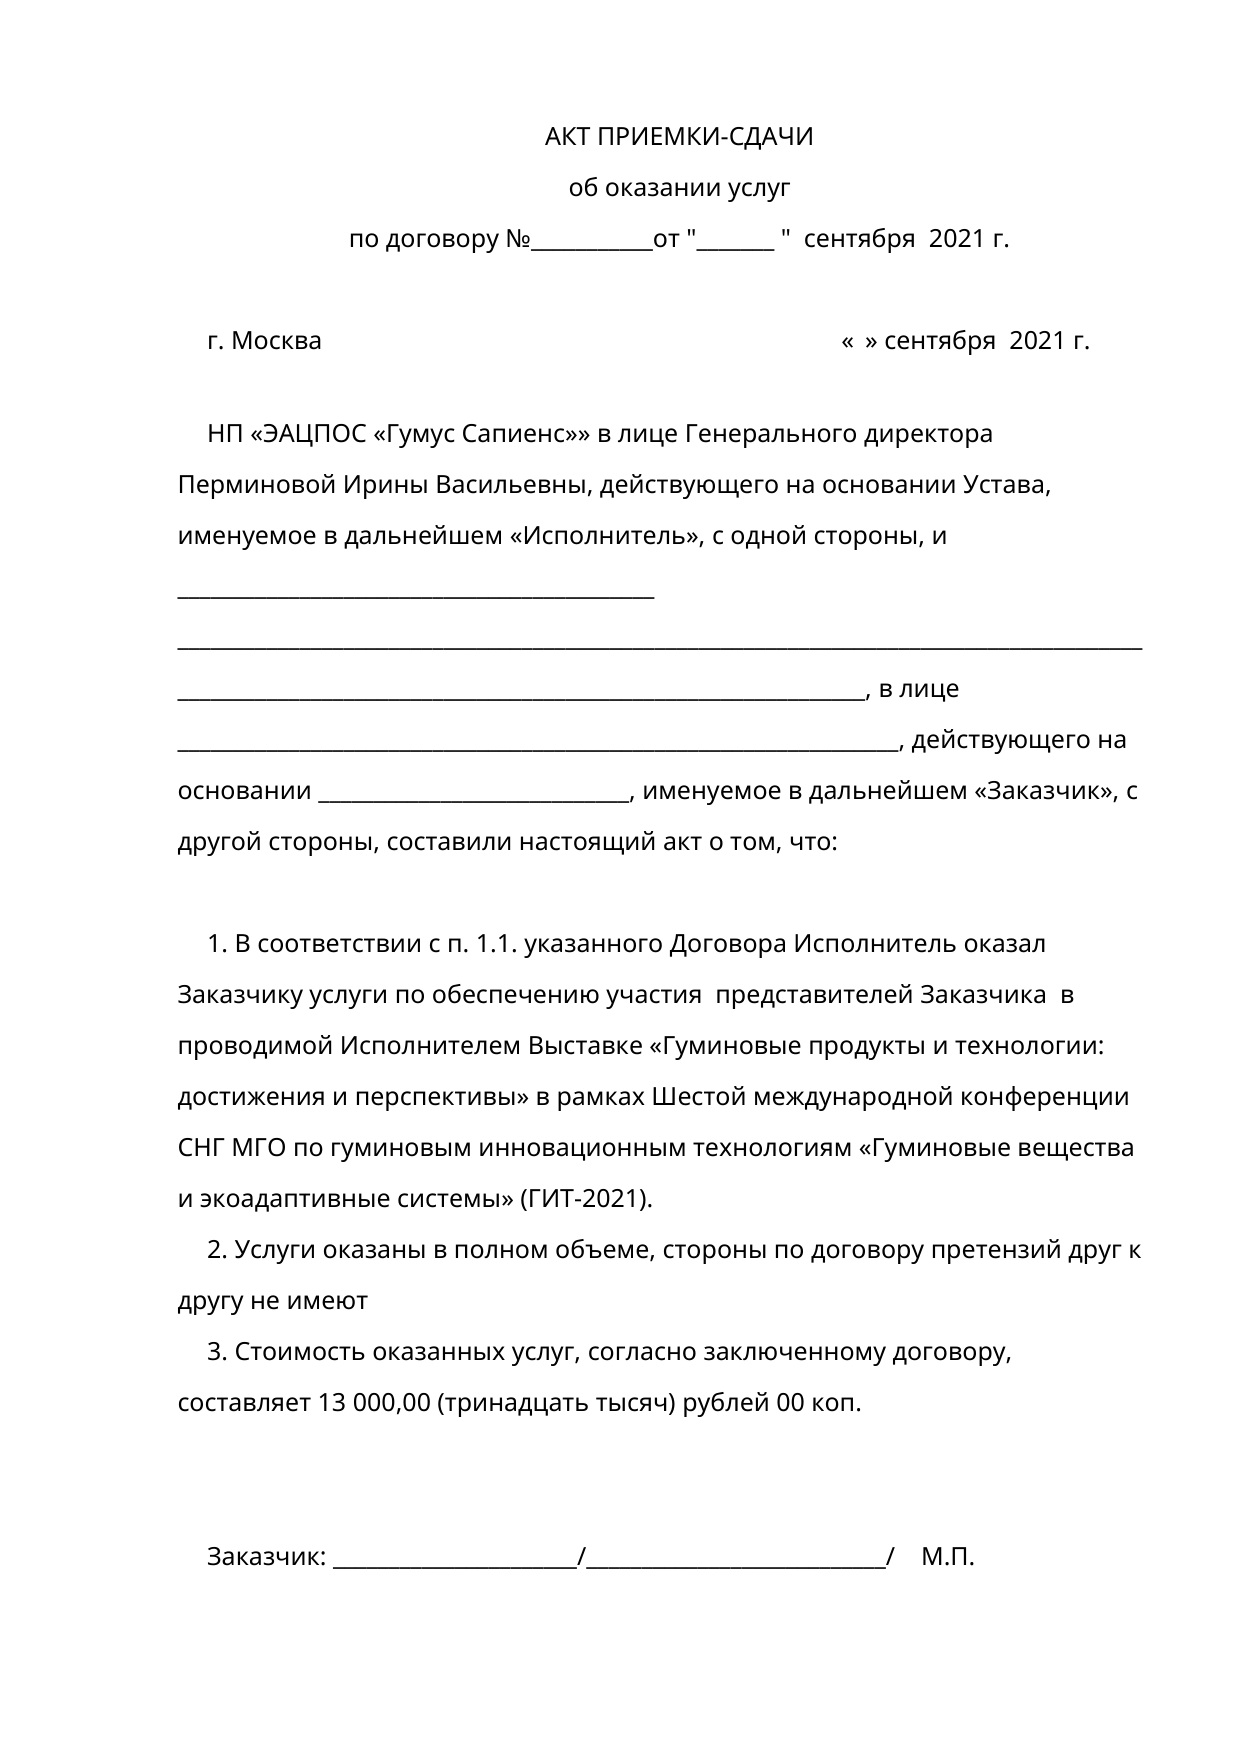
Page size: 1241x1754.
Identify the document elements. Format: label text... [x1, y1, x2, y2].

text г. Москва « » сентября 2021 г. [177, 322, 1152, 356]
text 2. Услуги оказаны в полном объеме, стороны по договору претензий друг к другу не имеют [177, 1232, 1152, 1317]
text 1. В соответствии с п. 1.1. указанного Договора Исполнитель оказал Заказчику услуги по обеспечению участия представителей Заказчика в проводимой Исполнителем Выставке «Гуминовые продукты и технологии: достижения и перспективы» в рамках Шестой международной конференции СНГ МГО по гуминовым инновационным технологиям «Гуминовые вещества и экоадаптивные системы» (ГИТ-2021). [177, 926, 1152, 1215]
text Заказчик: ______________________/___________________________/ М.П. [177, 1538, 1152, 1572]
text АКТ ПРИЕМКИ-СДАЧИ [177, 118, 1152, 152]
text НП «ЭАЦПОС «Гумус Сапиенс»» в лице Генерального директора Перминовой Ирины Васильевны, действующего на основании Устава, именуемое в дальнейшем «Исполнитель», с одной стороны, и ___________________________________________ _____________________________________________________________________________________________________________________________________________________, в лице _________________________________________________________________, действующего на основании ____________________________, именуемое в дальнейшем «Заказчик», с другой стороны, составили настоящий акт о том, что: [177, 415, 1152, 858]
text 3. Стоимость оказанных услуг, согласно заключенному договору, составляет 13 000,00 (тринадцать тысяч) рублей 00 коп. [177, 1334, 1152, 1419]
text об оказании услуг [177, 169, 1152, 203]
text по договору №___________от "_______ " сентября 2021 г. [177, 220, 1152, 254]
